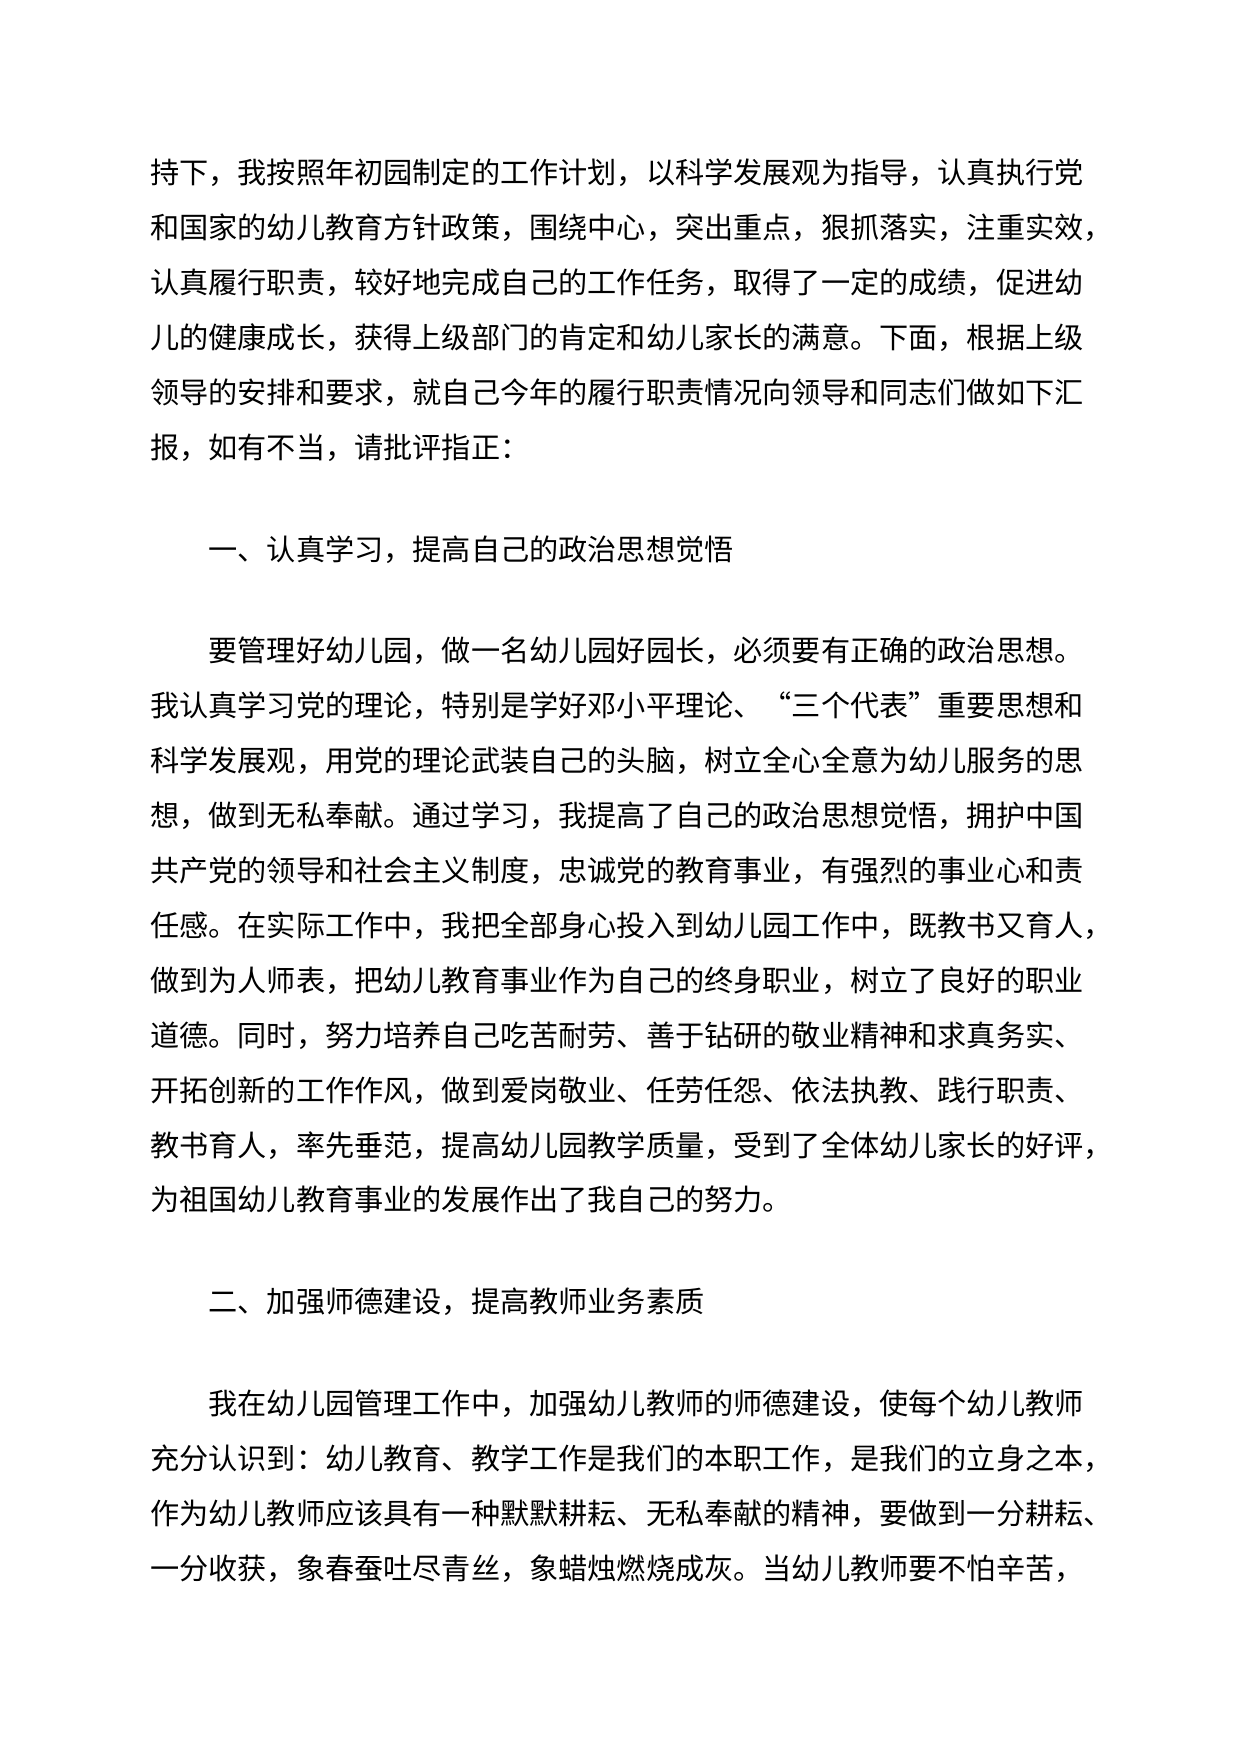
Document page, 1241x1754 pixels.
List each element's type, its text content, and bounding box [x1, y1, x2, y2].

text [150, 150, 1090, 467]
text 二、加强师德建设，提高教师业务素质 [150, 1279, 1090, 1321]
text 一、认真学习，提高自己的政治思想觉悟 [150, 526, 1090, 568]
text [150, 1381, 1090, 1587]
text 要管理好幼儿园，做一名幼儿园好园长，必须要有正确的政治思想。我认真学习党的理论，特别是学好邓小平理论、“三个代表”重要思想和科学发展观，用党的理论武装自己的头脑，树立全心全意为幼儿服务的思想，做到无私奉献。通过学习，我提高了自己的政治思想觉悟，拥护中国共产党的领导和社会主义制度，忠诚党的教育事业，有强烈的事业心和责任感。在实际工作中，我把全部身心投入到幼儿园工作中，既教书又育人，做到为人师表，把幼儿教育事业作为自己的终身职业，树立了良好的职业道德。同时，努力培养自己吃苦耐劳、善于钻研的敬业精神和求真务实、开拓创新的工作作风，做到爱岗敬业、任劳任怨、依法执教、践行职责、教书育人，率先垂范，提高幼儿园教学质量，受到了全体幼儿家长的好评，为祖国幼儿教育事业的发展作出了我自己的努力。 [150, 628, 1090, 1219]
